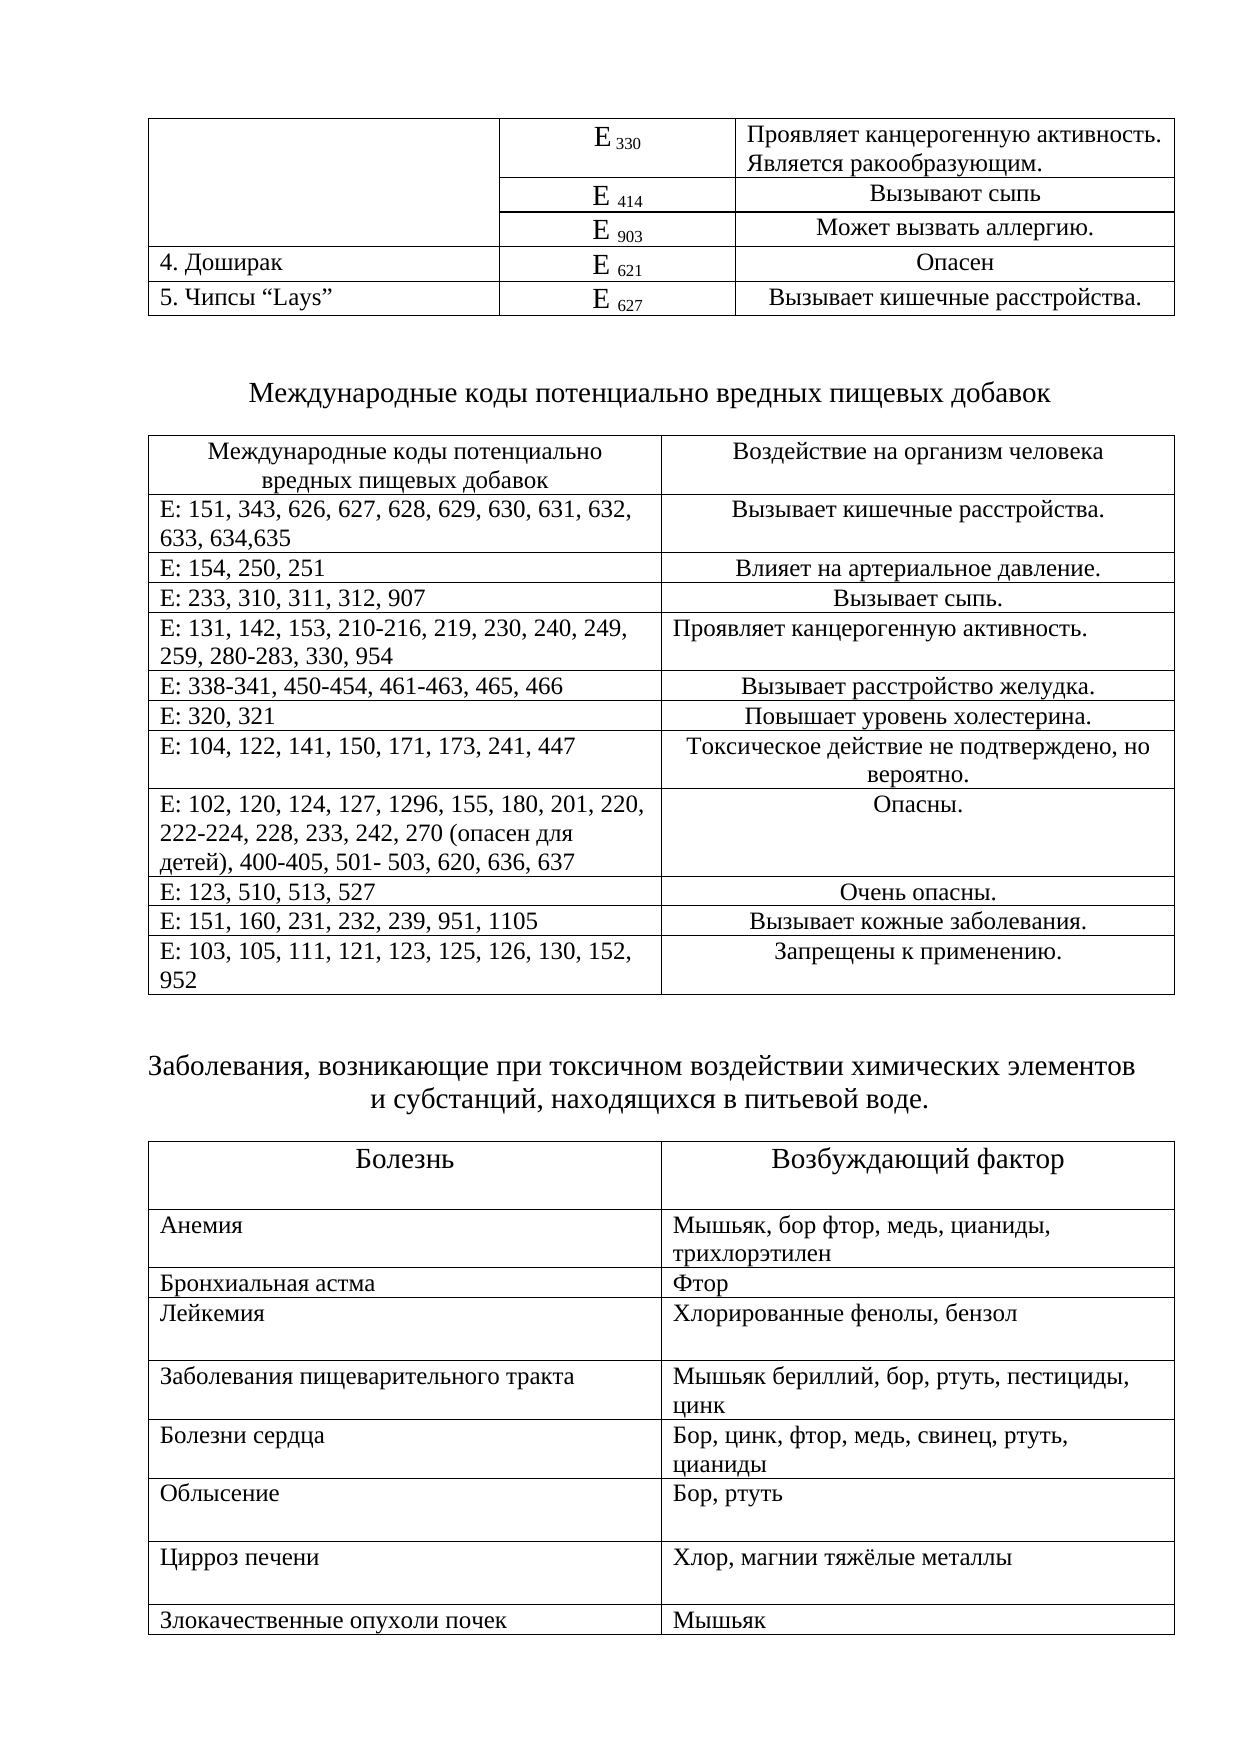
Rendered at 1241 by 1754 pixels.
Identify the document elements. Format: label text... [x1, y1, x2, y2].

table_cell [149, 1605, 661, 1634]
table_cell Опасны. [662, 789, 1174, 876]
table_cell Вызывает кишечные расстройства. [662, 495, 1174, 552]
table_header Воздействие на организм человека [662, 436, 1174, 493]
table_cell Запрещены к применению. [662, 936, 1174, 994]
table_cell Хлор, магнии тяжёлые металлы [662, 1542, 1174, 1604]
table_cell Е 621 [500, 247, 735, 281]
table_cell Е: 151, 160, 231, 232, 239, 951, 1105 [149, 906, 661, 935]
table_header Болезнь [149, 1142, 661, 1209]
table_cell Е: 151, 343, 626, 627, 628, 629, 630, 631, 632, 633, 634,635 [149, 495, 661, 552]
table_cell Е 330 [500, 119, 735, 177]
table_cell Опасен [736, 247, 1174, 281]
table_cell Анемия [149, 1210, 661, 1267]
table_cell Е: 338-341, 450-454, 461-463, 465, 466 [149, 671, 661, 700]
table_cell Е: 102, 120, 124, 127, 1296, 155, 180, 201, 220, 222-224, 228, 233, 242, 270 (опасен для детей), 400-405, 501- 503, 620, 636, 637 [149, 789, 661, 876]
table_cell Е: 103, 105, 111, 121, 123, 125, 126, 130, 152, 952 [149, 936, 661, 994]
table_cell Бронхиальная астма [149, 1268, 661, 1297]
table_cell Очень опасны. [662, 877, 1174, 905]
table_cell 5. Чипсы “Lays” [149, 282, 499, 315]
table_cell Мышьяк бериллий, бор, ртуть, пестициды, цинк [662, 1361, 1174, 1419]
table_cell Е 414 [500, 178, 735, 211]
table_cell Е: 104, 122, 141, 150, 171, 173, 241, 447 [149, 731, 661, 788]
table_cell Облысение [149, 1479, 661, 1541]
table_cell Хлорированные фенолы, бензол [662, 1298, 1174, 1360]
table_cell Проявляет канцерогенную активность. [662, 613, 1174, 670]
text Заболевания, возникающие при токсичном воздействии химических элементов [148, 1048, 1152, 1081]
table_cell Вызывает расстройство желудка. [662, 671, 1174, 700]
table_cell Заболевания пищеварительного тракта [149, 1361, 661, 1419]
table_cell Бор, цинк, фтор, медь, свинец, ртуть, цианиды [662, 1420, 1174, 1477]
table_cell Может вызвать аллергию. [736, 213, 1174, 246]
table_cell Е 903 [500, 213, 735, 246]
table_cell Повышает уровень холестерина. [662, 701, 1174, 730]
table_cell Бор, ртуть [662, 1479, 1174, 1541]
table_cell Е: 123, 510, 513, 527 [149, 877, 661, 905]
table_cell Мышьяк, бор фтор, медь, цианиды, трихлорэтилен [662, 1210, 1174, 1267]
table_cell Е 627 [500, 282, 735, 315]
table_cell Мышьяк [662, 1605, 1174, 1634]
table_cell Фтор [662, 1268, 1174, 1297]
table_header Возбуждающий фактор [662, 1142, 1174, 1209]
table_cell Токсическое действие не подтверждено, но вероятно. [662, 731, 1174, 788]
table_cell Вызывает кишечные расстройства. [736, 282, 1174, 315]
table_header Международные коды потенциально вредных пищевых добавок [149, 436, 661, 493]
table_cell Проявляет канцерогенную активность. Является ракообразующим. [736, 119, 1174, 177]
text и субстанций, находящихся в питьевой воде. [148, 1081, 1152, 1115]
table_cell Е: 320, 321 [149, 701, 661, 730]
table_cell Вызывают сыпь [736, 178, 1174, 211]
table_cell 4. Доширак [149, 247, 499, 281]
table_cell Цирроз печени [149, 1542, 661, 1604]
table_cell Е: 154, 250, 251 [149, 553, 661, 582]
table_cell Влияет на артериальное давление. [662, 553, 1174, 582]
table_cell Болезни сердца [149, 1420, 661, 1477]
text Международные коды потенциально вредных пищевых добавок [148, 376, 1152, 409]
table_cell Е: 131, 142, 153, 210-216, 219, 230, 240, 249, 259, 280-283, 330, 954 [149, 613, 661, 670]
table_cell Е: 233, 310, 311, 312, 907 [149, 583, 661, 612]
table_cell Лейкемия [149, 1298, 661, 1360]
table_cell Вызывает кожные заболевания. [662, 906, 1174, 935]
table_cell Вызывает сыпь. [662, 583, 1174, 612]
